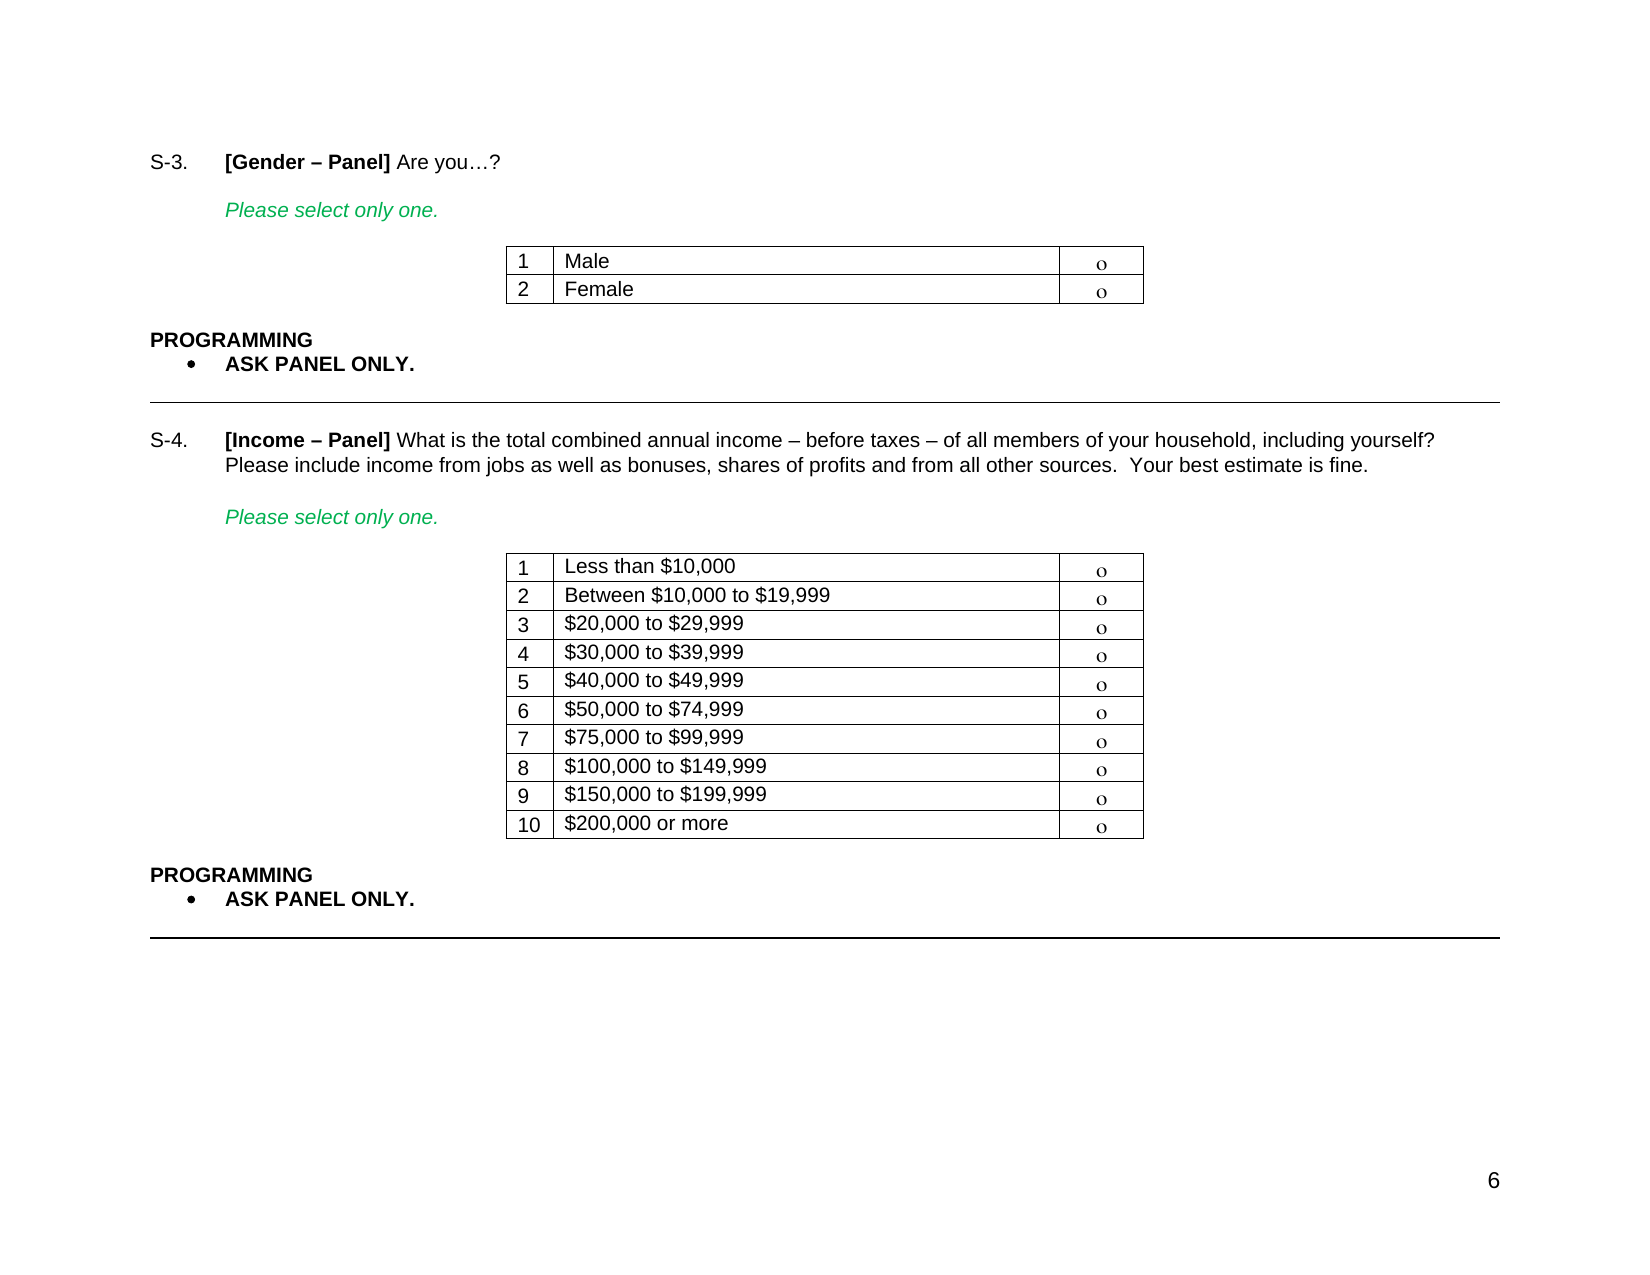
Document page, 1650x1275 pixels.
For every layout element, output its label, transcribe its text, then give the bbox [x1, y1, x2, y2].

table_cell [1060, 640, 1143, 667]
table_header 1 [507, 247, 553, 274]
table_cell [1060, 782, 1143, 810]
table_cell $50,000 to $74,999 [554, 697, 1059, 724]
table_header Less than $10,000 [554, 554, 1059, 581]
list ask panel only. [187, 352, 1500, 376]
table_cell 2 [507, 582, 553, 610]
table_cell 7 [507, 725, 553, 753]
table_cell 6 [507, 697, 553, 724]
table_header Male [554, 247, 1059, 274]
table_cell $20,000 to $29,999 [554, 611, 1059, 638]
table_cell Female [554, 275, 1059, 303]
table_cell 10 [507, 811, 553, 838]
table_cell [1060, 754, 1143, 781]
table_cell $200,000 or more [554, 811, 1059, 838]
text S-3. [Gender – Panel] Are you…? [150, 150, 1500, 174]
table_cell $40,000 to $49,999 [554, 668, 1059, 696]
table_cell 4 [507, 640, 553, 667]
table_cell 3 [507, 611, 553, 638]
table_cell [1060, 668, 1143, 696]
table_cell [1060, 582, 1143, 610]
text PROGRAMMING [150, 863, 1500, 887]
table_cell 2 [507, 275, 553, 303]
table_cell 9 [507, 782, 553, 810]
table_cell [1060, 811, 1143, 838]
table_cell 8 [507, 754, 553, 781]
table_cell $75,000 to $99,999 [554, 725, 1059, 753]
table_cell $30,000 to $39,999 [554, 640, 1059, 667]
table_cell [1060, 611, 1143, 638]
text Please select only one. [225, 198, 1500, 222]
text PROGRAMMING [150, 328, 1500, 352]
table_cell [1060, 725, 1143, 753]
table_cell [1060, 275, 1143, 303]
table_cell $100,000 to $149,999 [554, 754, 1059, 781]
list ASK PANEL ONLY. [187, 887, 1500, 911]
table_header [1060, 247, 1143, 274]
table_header 1 [507, 554, 553, 581]
table_cell 5 [507, 668, 553, 696]
table_cell Between $10,000 to $19,999 [554, 582, 1059, 610]
text Please select only one. [225, 505, 1500, 529]
table_header [1060, 554, 1143, 581]
table_cell [1060, 697, 1143, 724]
table_cell $150,000 to $199,999 [554, 782, 1059, 810]
text S-4. [Income – Panel] What is the total combined annual income – before taxes – of all members of your household, including yourself? Please include income from jobs as well as bonuses, shares of profits and from all other sources. Your best estimate is fine. [150, 427, 1500, 477]
